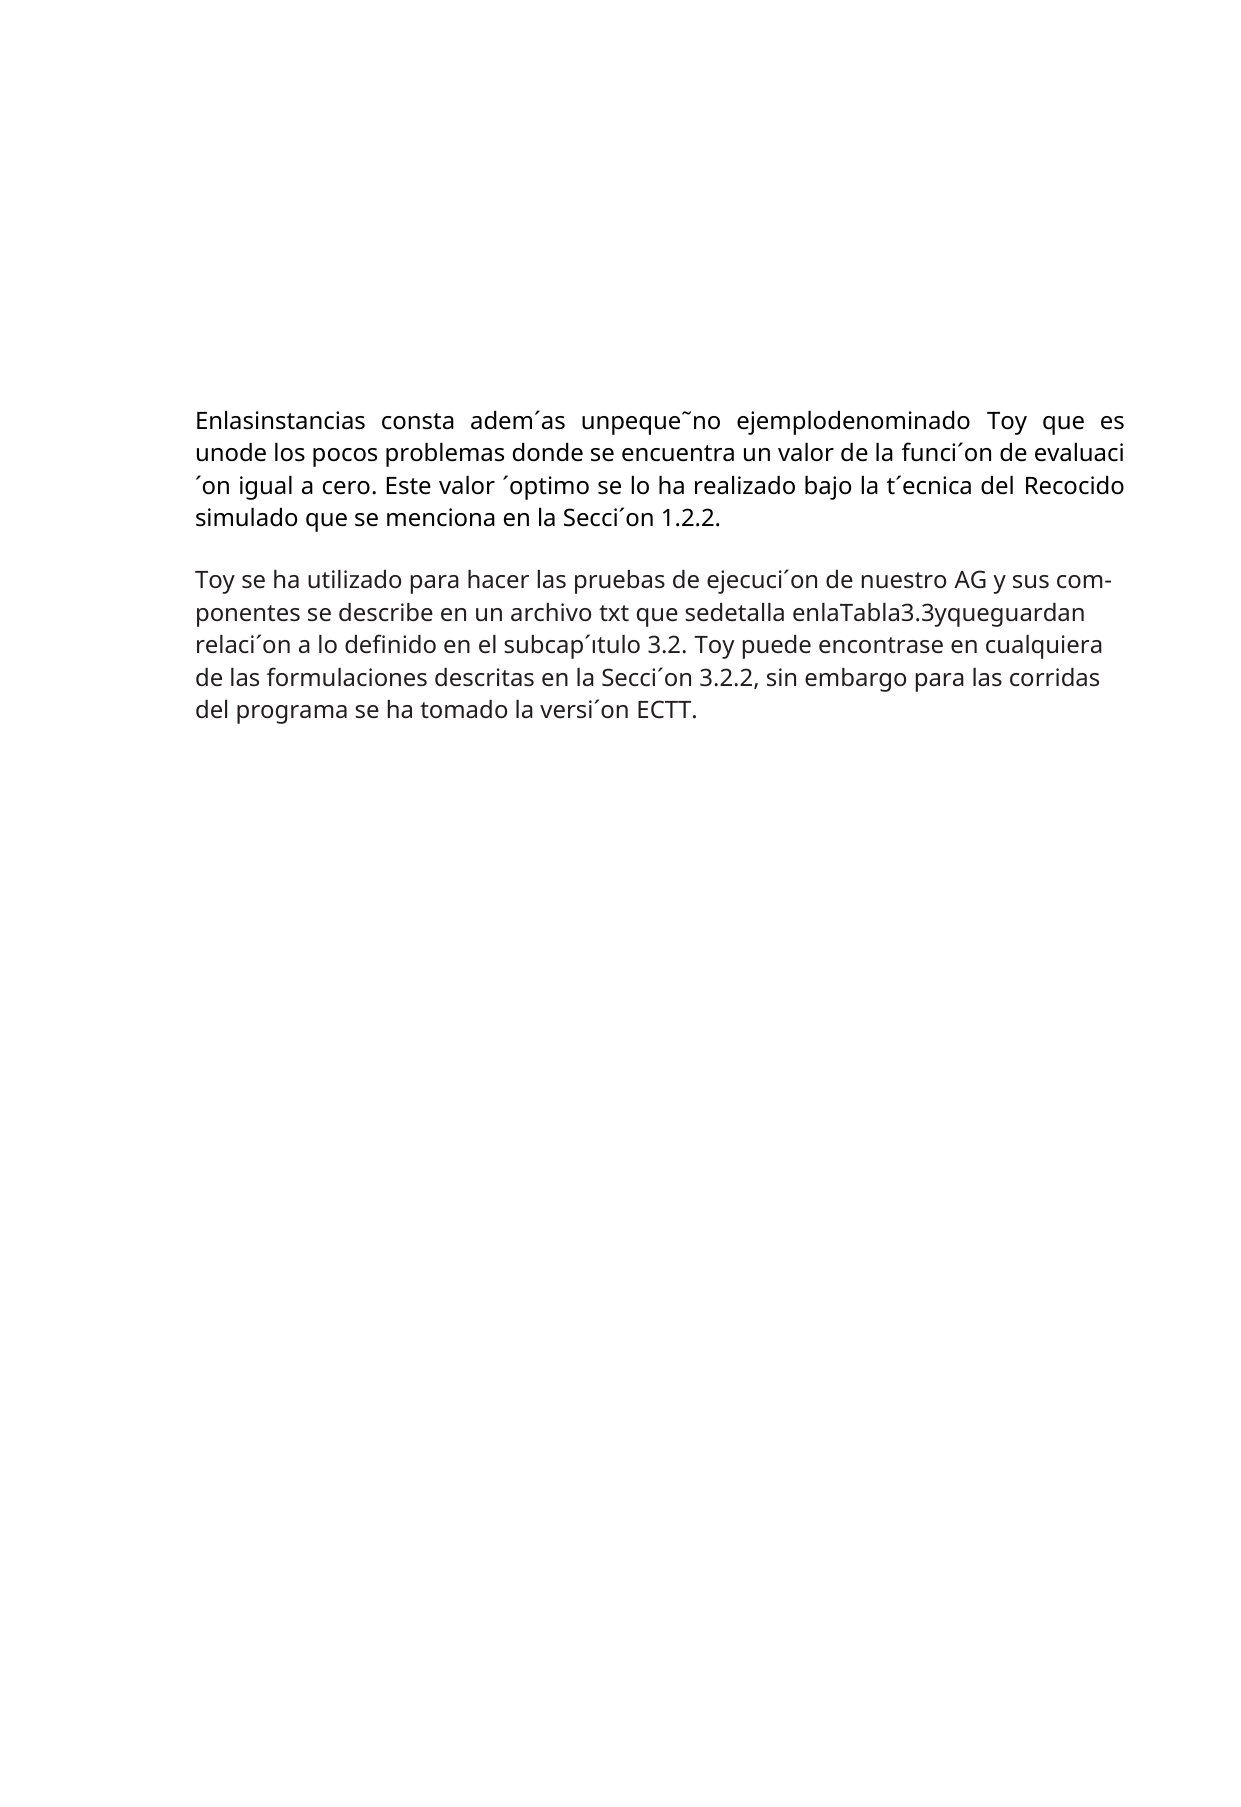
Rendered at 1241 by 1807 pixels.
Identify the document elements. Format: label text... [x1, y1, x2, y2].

text Toy se ha utilizado para hacer las pruebas de ejecuci´on de nuestro AG y sus componentes se describe en un archivo txt que sedetalla enlaTabla3.3yqueguardan relaci´on a lo deﬁnido en el subcap´ıtulo 3.2. Toy puede encontrase en cualquiera de las formulaciones descritas en la Secci´on 3.2.2, sin embargo para las corridas del programa se ha tomado la versi´on ECTT. [195, 563, 1125, 726]
text Enlasinstancias consta adem´as unpeque˜no ejemplodenominado Toy que es unode los pocos problemas donde se encuentra un valor de la funci´on de evaluaci´on igual a cero. Este valor ´optimo se lo ha realizado bajo la t´ecnica del Recocido simulado que se menciona en la Secci´on 1.2.2. [195, 403, 1125, 534]
